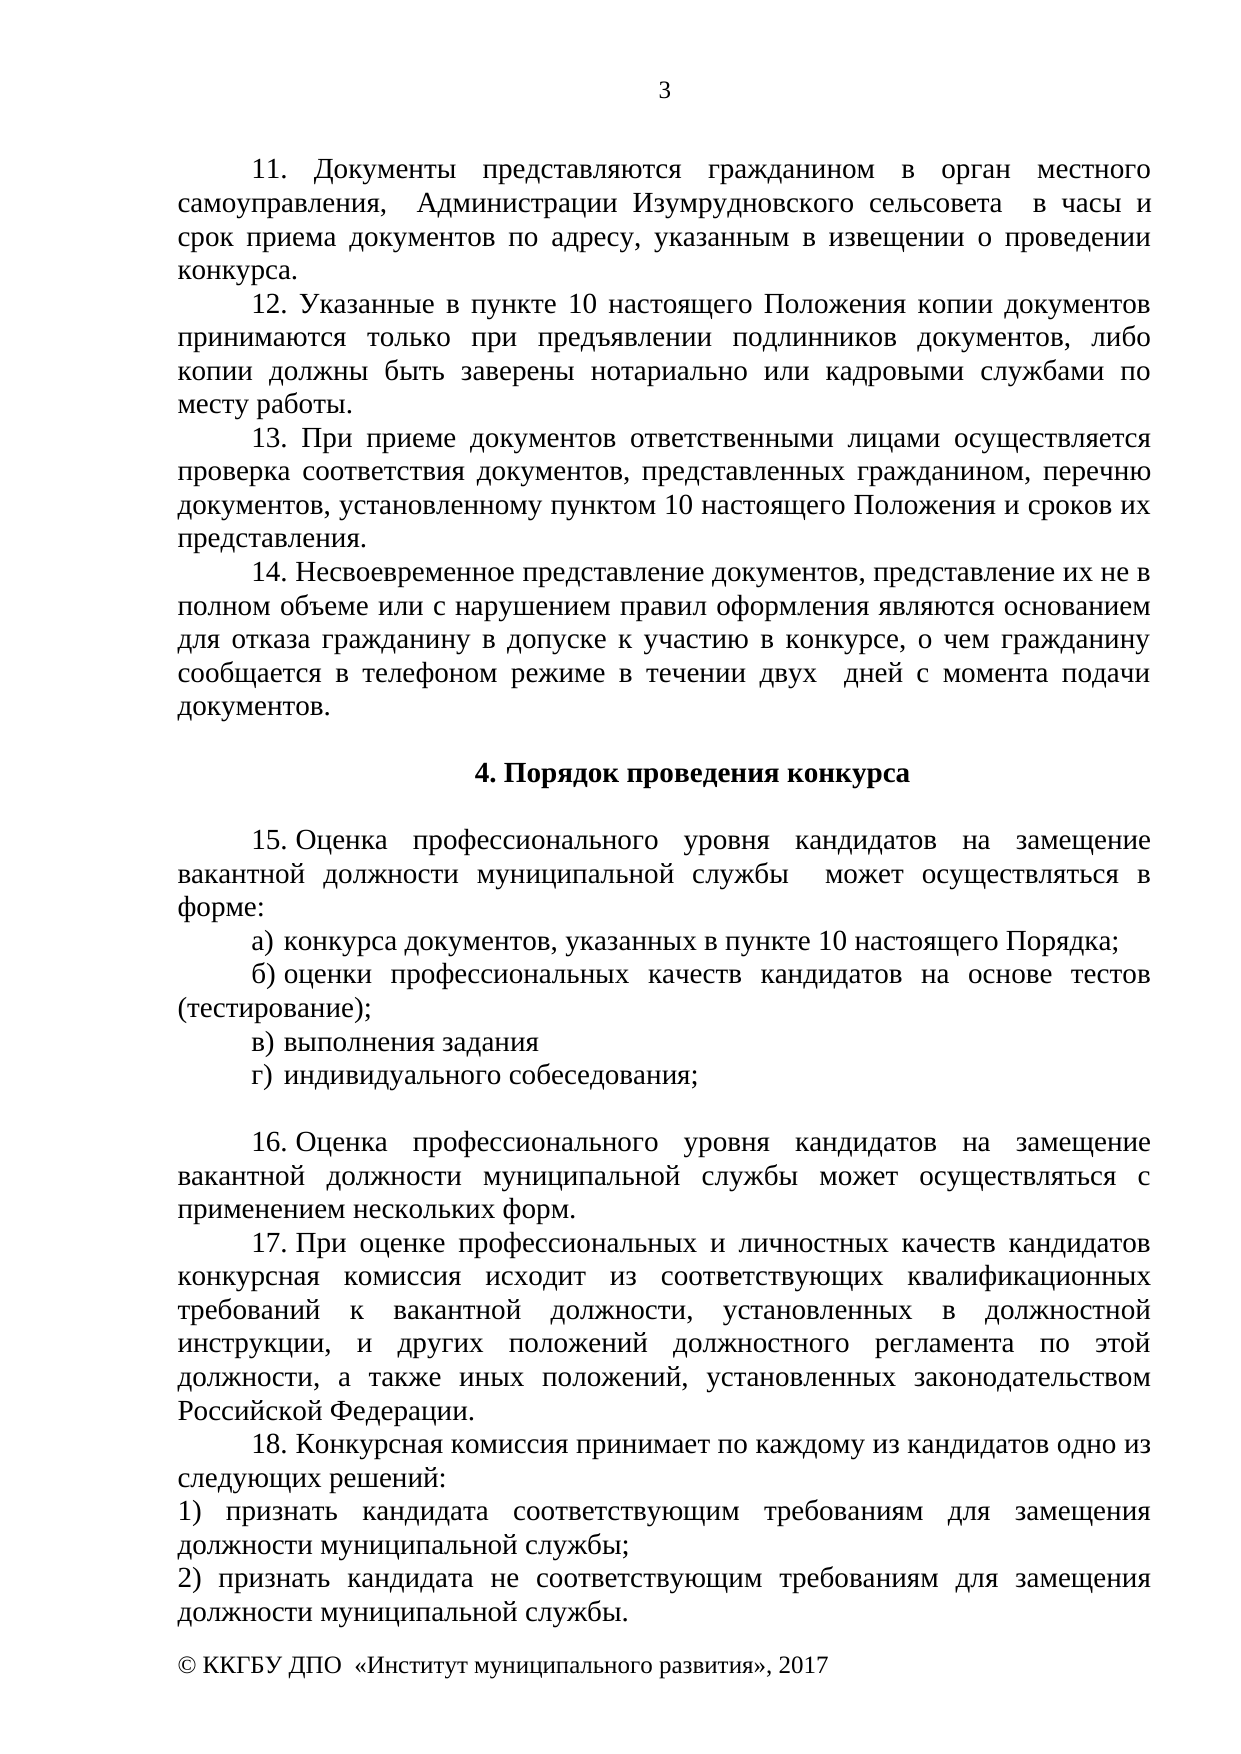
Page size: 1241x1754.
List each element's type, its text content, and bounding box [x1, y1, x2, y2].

text 4. Порядок проведения конкурса [177, 755, 1152, 789]
list конкурса документов, указанных в пункте 10 настоящего Порядка; [177, 923, 1152, 957]
text 2) признать кандидата не соответствующим требованиям для замещения должности муниципальной службы. [177, 1560, 1152, 1627]
text 1) признать кандидата соответствующим требованиям для замещения должности муниципальной службы; [177, 1493, 1152, 1560]
text 11. Документы представляются гражданином в орган местного самоуправления, Администрации Изумрудновского сельсовета в часы и срок приема документов по адресу, указанным в извещении о проведении конкурса. [177, 152, 1152, 286]
list индивидуального собеседования; [177, 1057, 1152, 1091]
text 13. При приеме документов ответственными лицами осуществляется проверка соответствия документов, представленных гражданином, перечню документов, установленному пунктом 10 настоящего Положения и сроков их представления. [177, 420, 1152, 554]
list оценки профессиональных качеств кандидатов на основе тестов (тестирование); [177, 957, 1152, 1024]
list Оценка профессионального уровня кандидатов на замещение вакантной должности муниципальной службы может осуществляться с применением нескольких форм. [177, 1124, 1152, 1225]
list выполнения задания [177, 1024, 1152, 1057]
list Оценка профессионального уровня кандидатов на замещение вакантной должности муниципальной службы может осуществляться в форме: [177, 822, 1152, 923]
text 12. Указанные в пункте 10 настоящего Положения копии документов принимаются только при предъявлении подлинников документов, либо копии должны быть заверены нотариально или кадровыми службами по месту работы. [177, 286, 1152, 420]
text 14. Несвоевременное представление документов, представление их не в полном объеме или с нарушением правил оформления являются основанием для отказа гражданину в допуске к участию в конкурсе, о чем гражданину сообщается в телефоном режиме в течении двух дней с момента подачи документов. [177, 554, 1152, 722]
list При оценке профессиональных и личностных качеств кандидатов конкурсная комиссия исходит из соответствующих квалификационных требований к вакантной должности, установленных в должностной инструкции, и других положений должностного регламента по этой должности, а также иных положений, установленных законодательством Российской Федерации. [177, 1225, 1152, 1426]
list Конкурсная комиссия принимает по каждому из кандидатов одно из следующих решений: [177, 1426, 1152, 1493]
